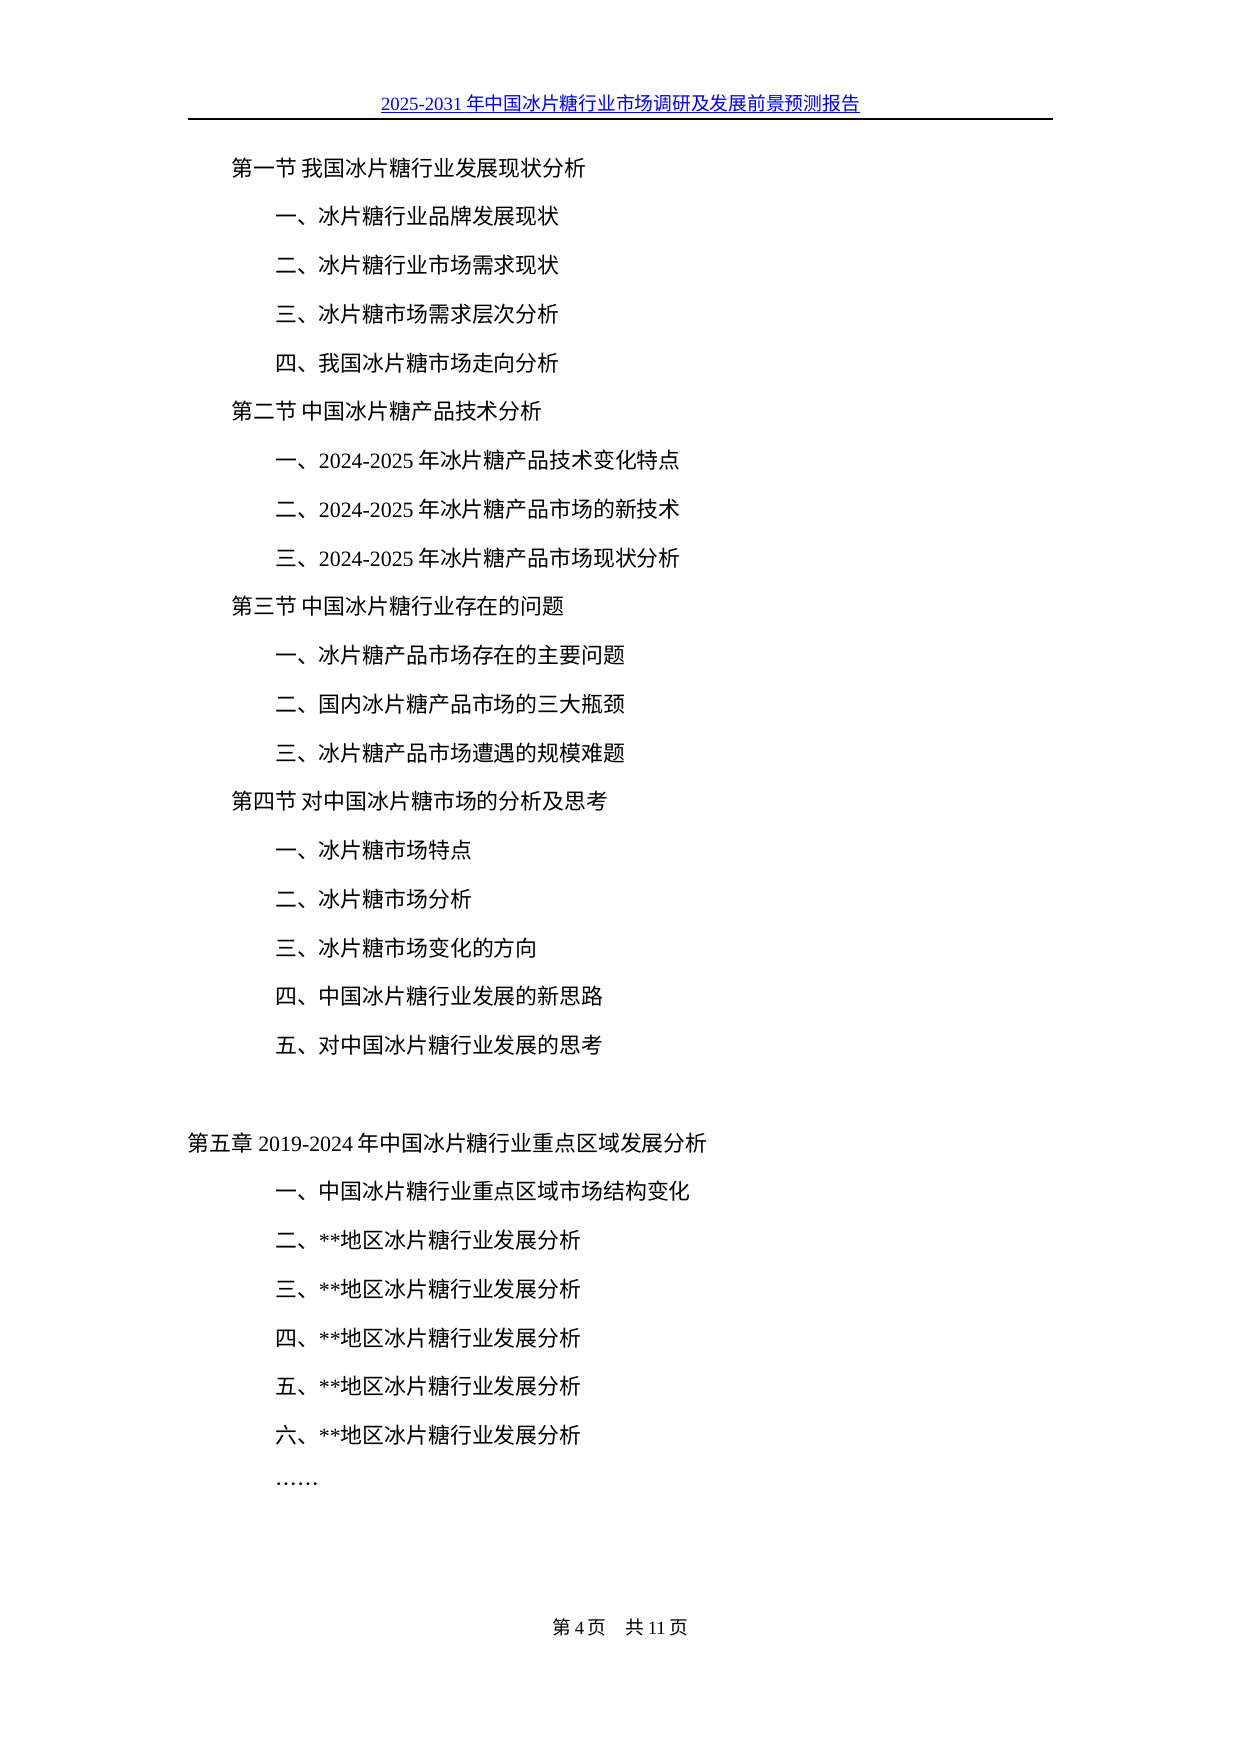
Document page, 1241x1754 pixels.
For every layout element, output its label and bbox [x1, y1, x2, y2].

text [187, 150, 1053, 1499]
